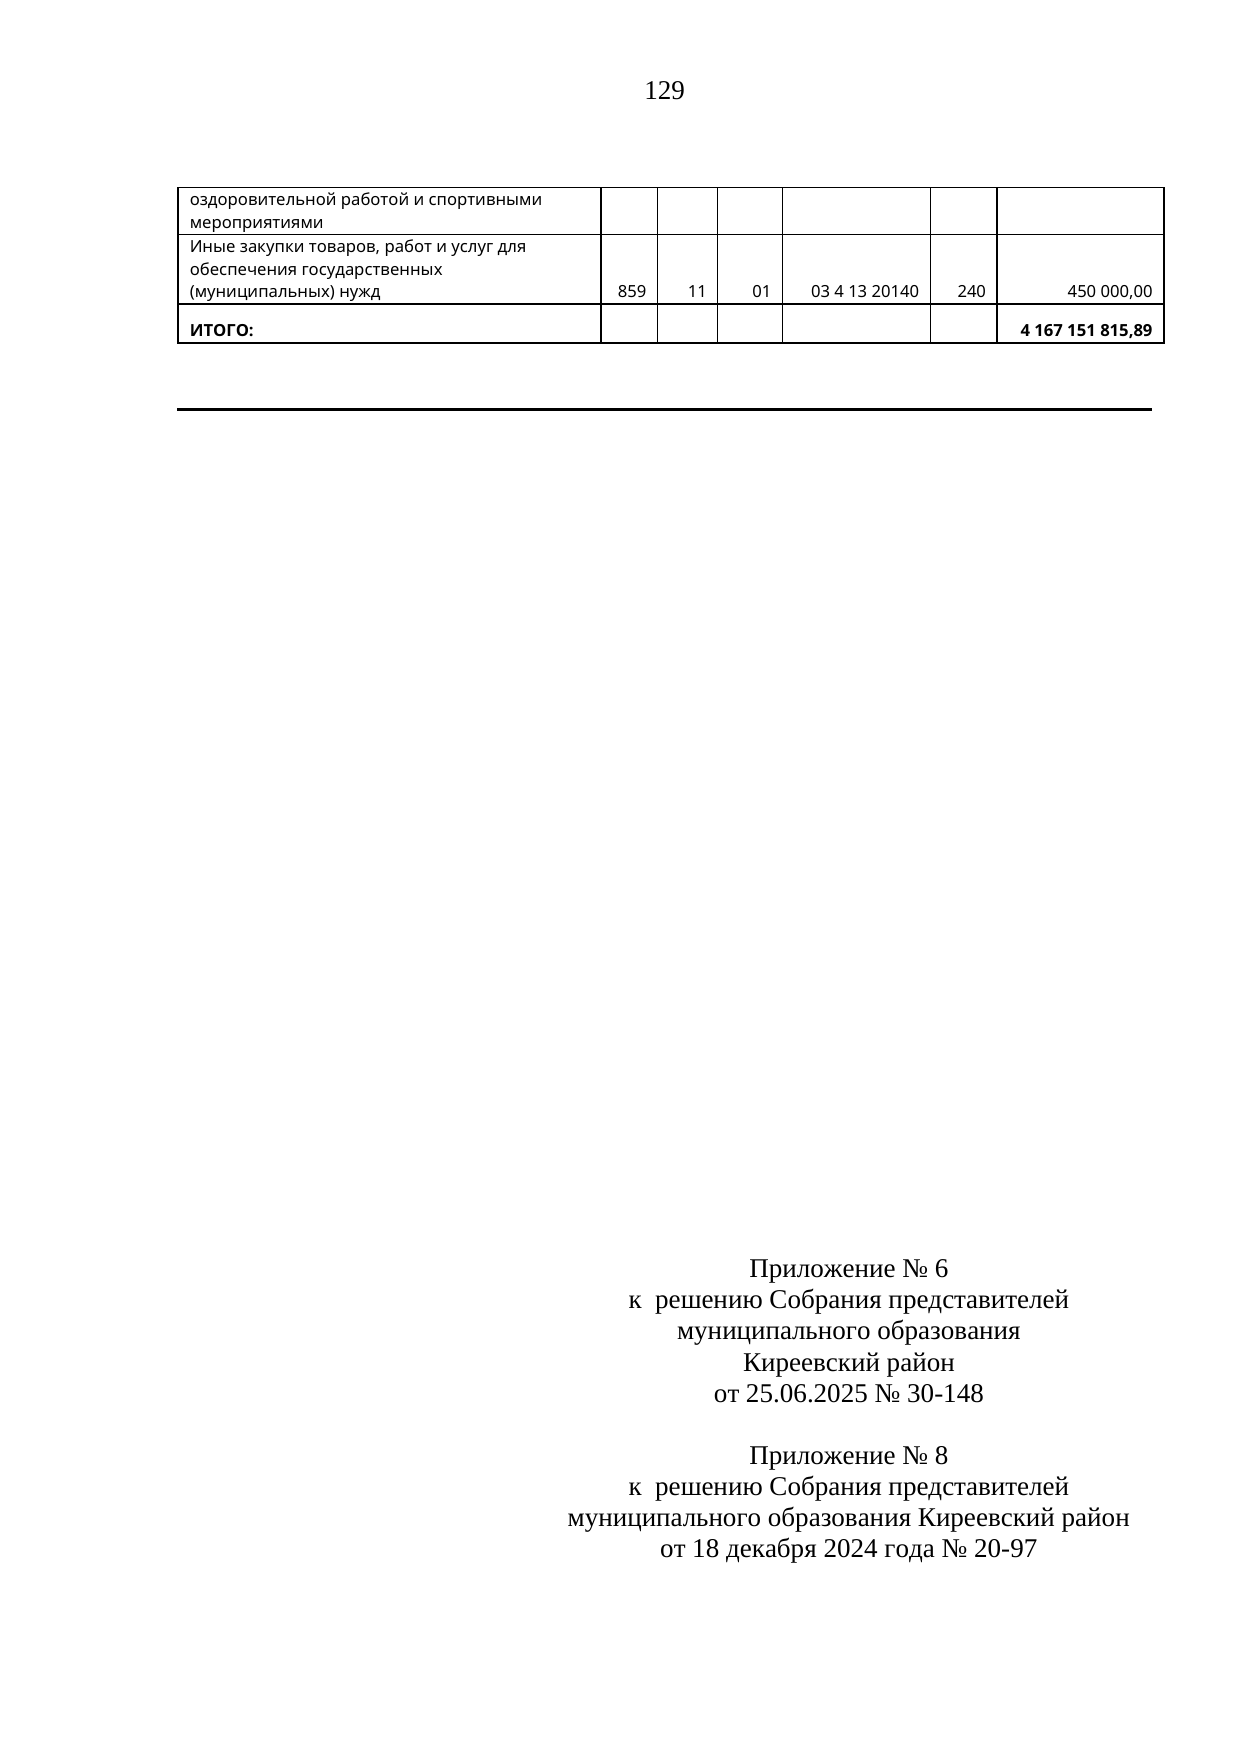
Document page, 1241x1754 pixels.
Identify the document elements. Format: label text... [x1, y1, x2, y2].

text Приложение № 6 [546, 1252, 1152, 1283]
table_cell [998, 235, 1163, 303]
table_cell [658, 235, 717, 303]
text от 18 декабря 2024 года № 20-97 [546, 1532, 1152, 1564]
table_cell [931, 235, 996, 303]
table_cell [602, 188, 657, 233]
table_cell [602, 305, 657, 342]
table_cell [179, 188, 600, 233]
text к решению Собрания представителей [546, 1470, 1152, 1501]
text муниципального образования [546, 1314, 1152, 1346]
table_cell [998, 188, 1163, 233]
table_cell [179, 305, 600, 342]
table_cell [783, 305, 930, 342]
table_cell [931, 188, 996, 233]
text Приложение № 8 [546, 1439, 1152, 1470]
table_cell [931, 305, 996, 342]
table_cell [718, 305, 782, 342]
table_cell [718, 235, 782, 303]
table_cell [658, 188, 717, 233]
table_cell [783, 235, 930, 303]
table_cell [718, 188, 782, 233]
text к решению Собрания представителей [546, 1283, 1152, 1314]
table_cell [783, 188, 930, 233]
text от 25.06.2025 № 30-148 [546, 1377, 1152, 1408]
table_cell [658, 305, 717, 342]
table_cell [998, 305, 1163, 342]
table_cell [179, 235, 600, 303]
text Киреевский район [546, 1346, 1152, 1377]
text муниципального образования Киреевский район [546, 1501, 1152, 1532]
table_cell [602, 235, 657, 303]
